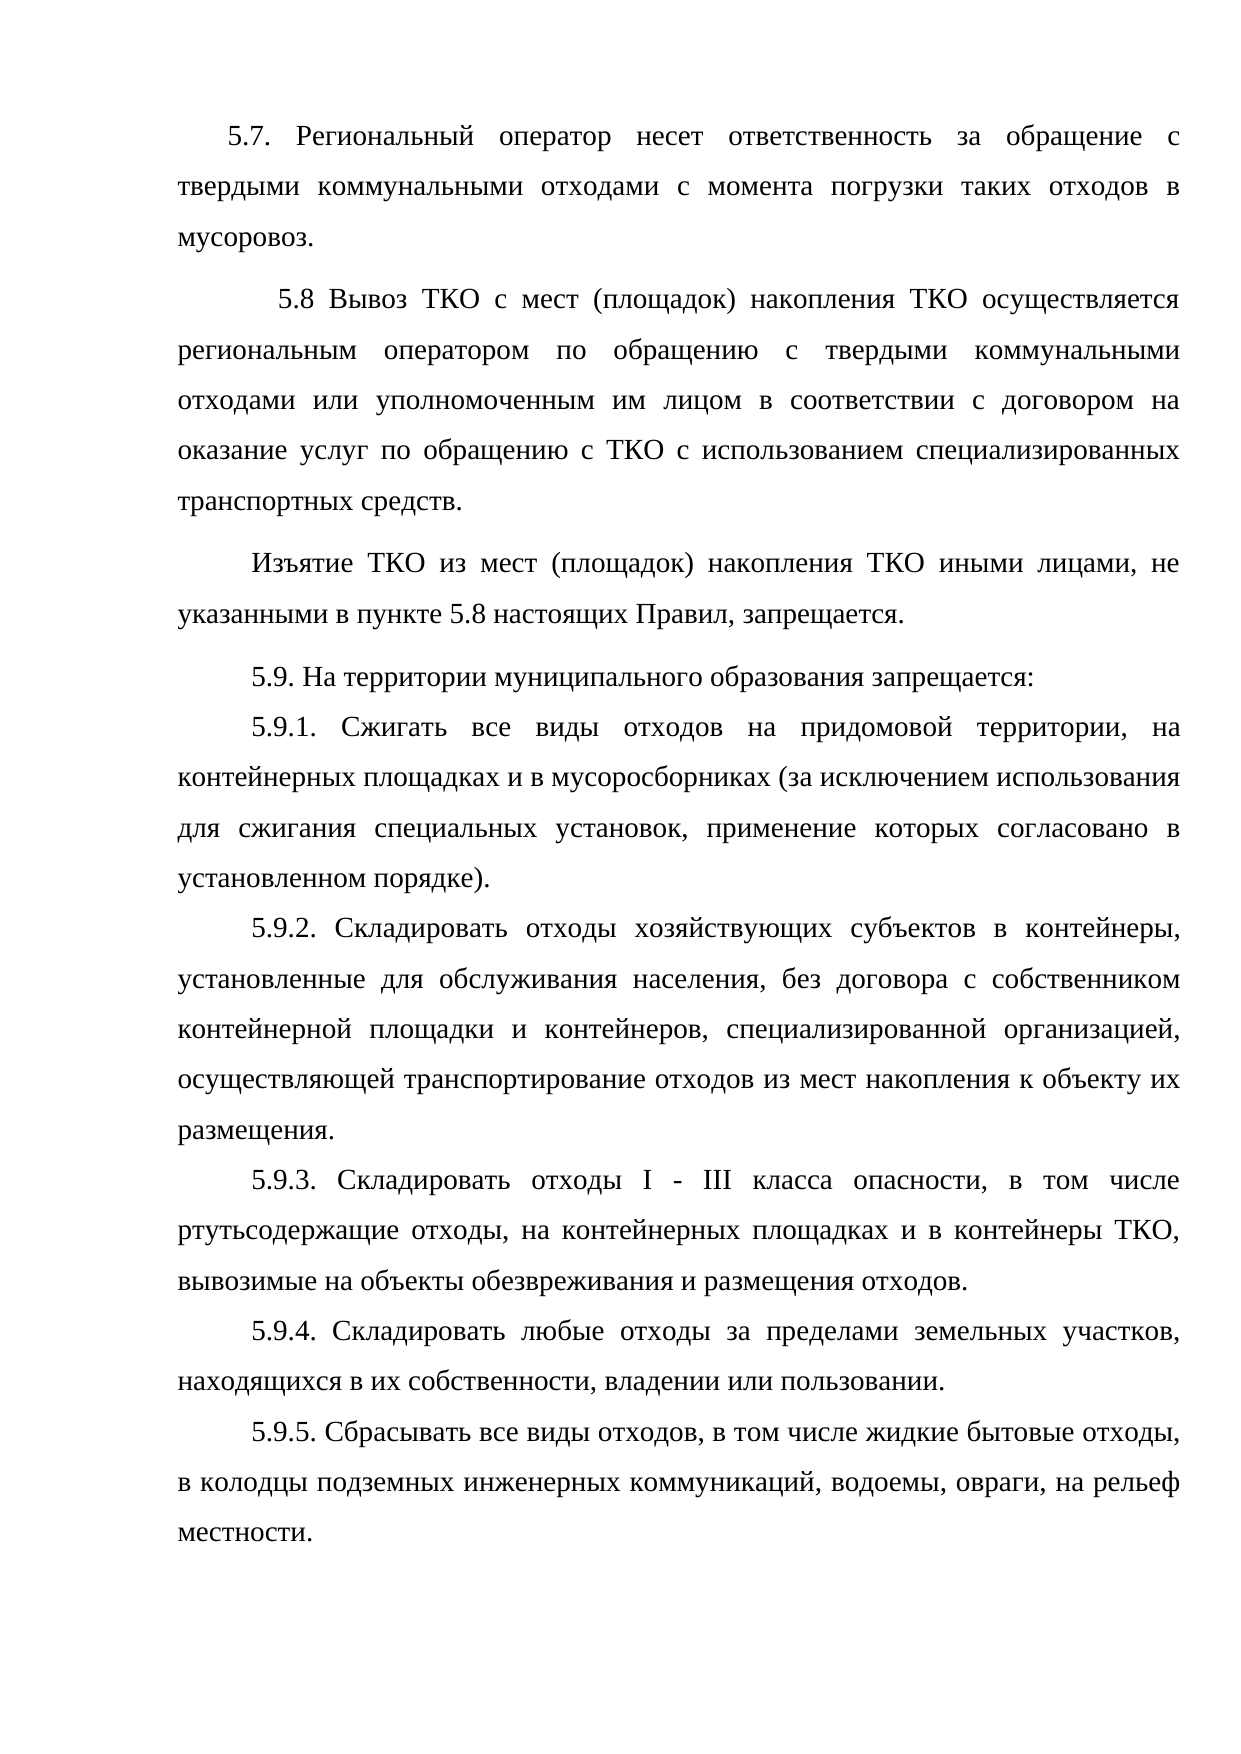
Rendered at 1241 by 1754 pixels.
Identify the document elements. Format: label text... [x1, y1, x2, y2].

text 5.7. Региональный оператор несет ответственность за обращение с твердыми коммунальными отходами с момента погрузки таких отходов в мусоровоз. [177, 118, 1181, 252]
text 5.8 Вывоз ТКО с мест (площадок) накопления ТКО осуществляется региональным оператором по обращению с твердыми коммунальными отходами или уполномоченным им лицом в соответствии с договором на оказание услуг по обращению с ТКО с использованием специализированных транспортных средств. [177, 282, 1181, 516]
text 5.9.1. Сжигать все виды отходов на придомовой территории, на контейнерных площадках и в мусоросборниках (за исключением использования для сжигания специальных установок, применение которых согласовано в установленном порядке). [177, 709, 1181, 894]
text 5.9.3. Складировать отходы I - III класса опасности, в том числе ртутьсодержащие отходы, на контейнерных площадках и в контейнеры ТКО, вывозимые на объекты обезвреживания и размещения отходов. [177, 1162, 1181, 1296]
text 5.9.2. Складировать отходы хозяйствующих субъектов в контейнеры, установленные для обслуживания населения, без договора с собственником контейнерной площадки и контейнеров, специализированной организацией, осуществляющей транспортирование отходов из мест накопления к объекту их размещения. [177, 911, 1181, 1145]
text 5.9.5. Сбрасывать все виды отходов, в том числе жидкие бытовые отходы, в колодцы подземных инженерных коммуникаций, водоемы, овраги, на рельеф местности. [177, 1414, 1181, 1548]
text Изъятие ТКО из мест (площадок) накопления ТКО иными лицами, не указанными в пункте 5.8 настоящих Правил, запрещается. [177, 546, 1181, 629]
text 5.9. На территории муниципального образования запрещается: [177, 659, 1181, 692]
text 5.9.4. Складировать любые отходы за пределами земельных участков, находящихся в их собственности, владении или пользовании. [177, 1313, 1181, 1397]
